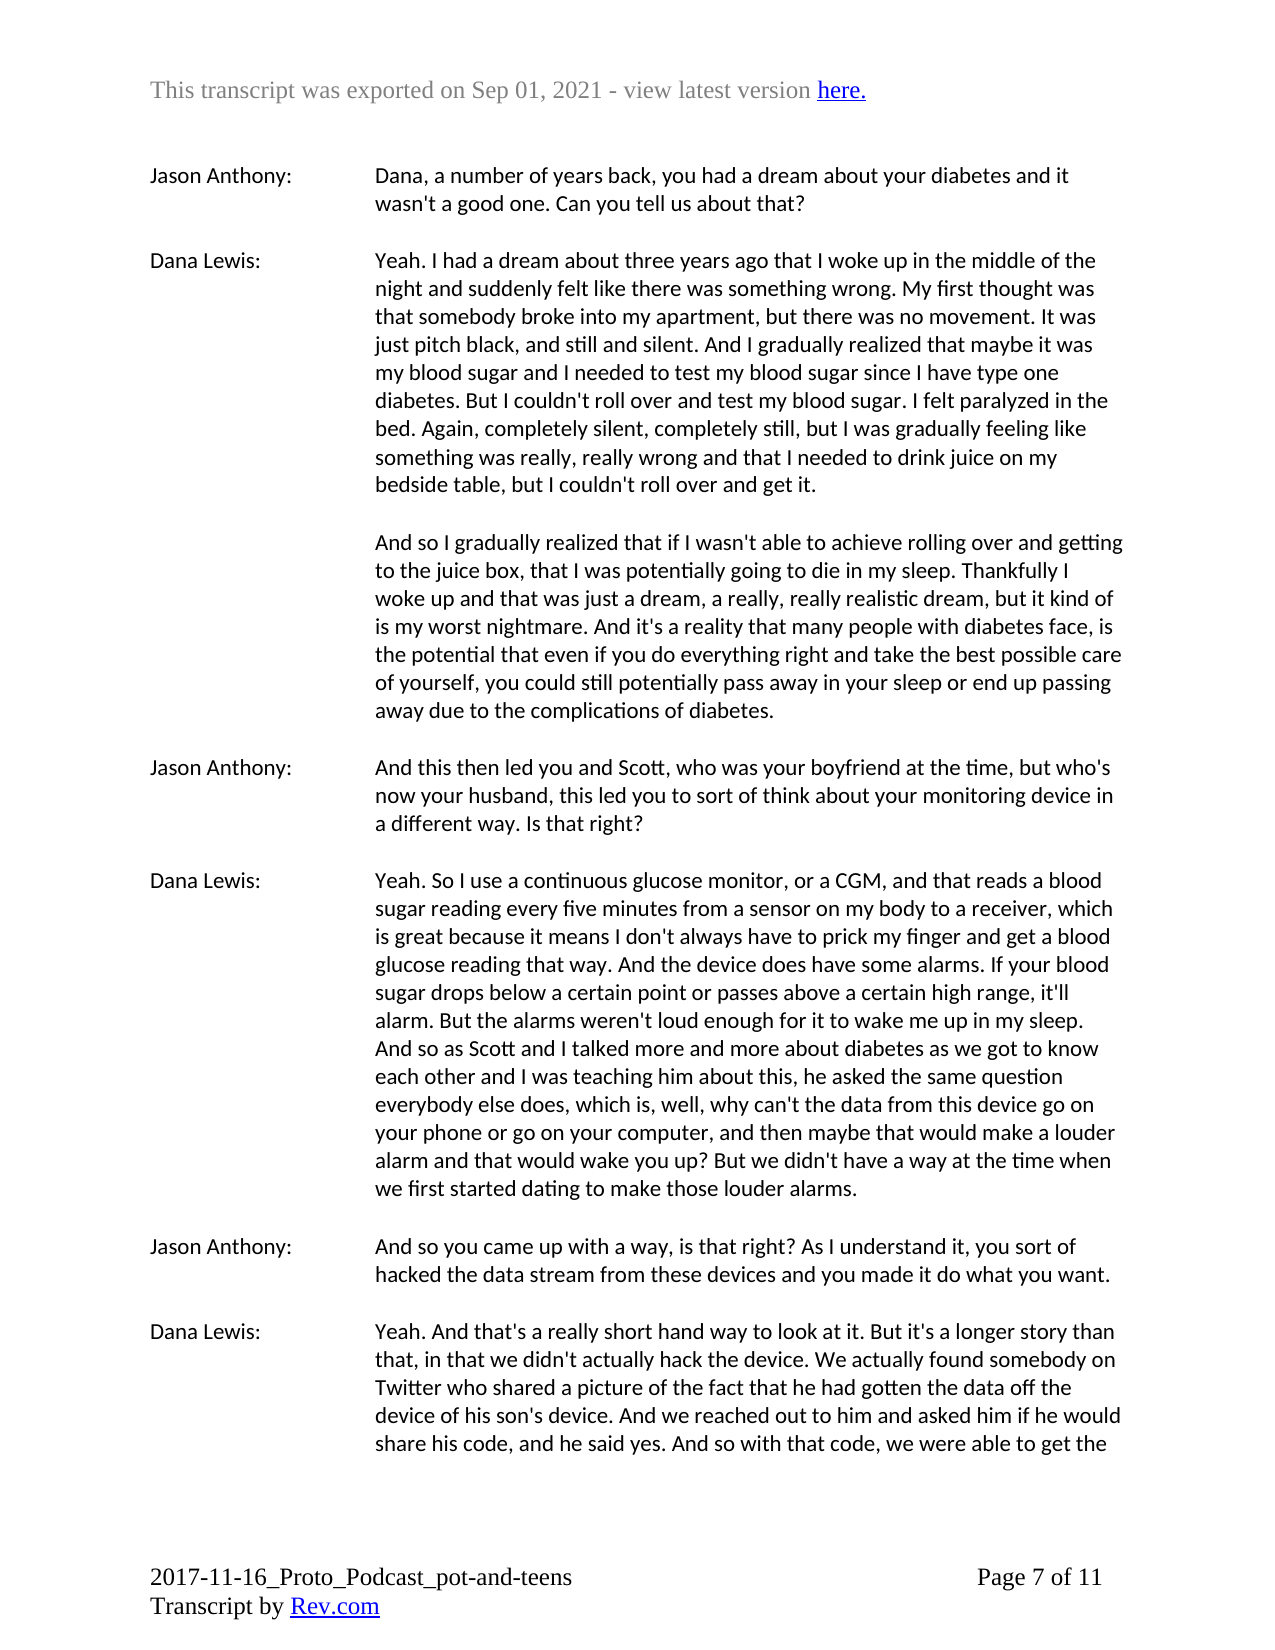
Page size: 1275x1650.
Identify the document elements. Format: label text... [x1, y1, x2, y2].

text Jason Anthony: Dana, a number of years back, you had a dream about your diabetes and it wasn't a good one. Can you tell us about that? [150, 161, 1125, 217]
text Dana Lewis: Yeah. So I use a continuous glucose monitor, or a CGM, and that reads a blood sugar reading every five minutes from a sensor on my body to a receiver, which is great because it means I don't always have to prick my finger and get a blood glucose reading that way. And the device does have some alarms. If your blood sugar drops below a certain point or passes above a certain high range, it'll alarm. But the alarms weren't loud enough for it to wake me up in my sleep. And so as Scott and I talked more and more about diabetes as we got to know each other and I was teaching him about this, he asked the same question everybody else does, which is, well, why can't the data from this device go on your phone or go on your computer, and then maybe that would make a louder alarm and that would wake you up? But we didn't have a way at the time when we first started dating to make those louder alarms. [150, 866, 1125, 1203]
text Dana Lewis: Yeah. I had a dream about three years ago that I woke up in the middle of the night and suddenly felt like there was something wrong. My first thought was that somebody broke into my apartment, but there was no movement. It was just pitch black, and still and silent. And I gradually realized that maybe it was my blood sugar and I needed to test my blood sugar since I have type one diabetes. But I couldn't roll over and test my blood sugar. I felt paralyzed in the bed. Again, completely silent, completely still, but I was gradually feeling like something was really, really wrong and that I needed to drink juice on my bedside table, but I couldn't roll over and get it. [150, 246, 1125, 499]
text And so I gradually realized that if I wasn't able to achieve rolling over and getting to the juice box, that I was potentially going to die in my sleep. Thankfully I woke up and that was just a dream, a really, really realistic dream, but it kind of is my worst nightmare. And it's a reality that many people with diabetes face, is the potential that even if you do everything right and take the best possible care of yourself, you could still potentially pass away in your sleep or end up passing away due to the complications of diabetes. [150, 528, 1125, 724]
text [150, 1317, 1125, 1457]
text Jason Anthony: And so you came up with a way, is that right? As I understand it, you sort of hacked the data stream from these devices and you made it do what you want. [150, 1232, 1125, 1288]
text Jason Anthony: And this then led you and Scott, who was your boyfriend at the time, but who's now your husband, this led you to sort of think about your monitoring device in a different way. Is that right? [150, 753, 1125, 837]
